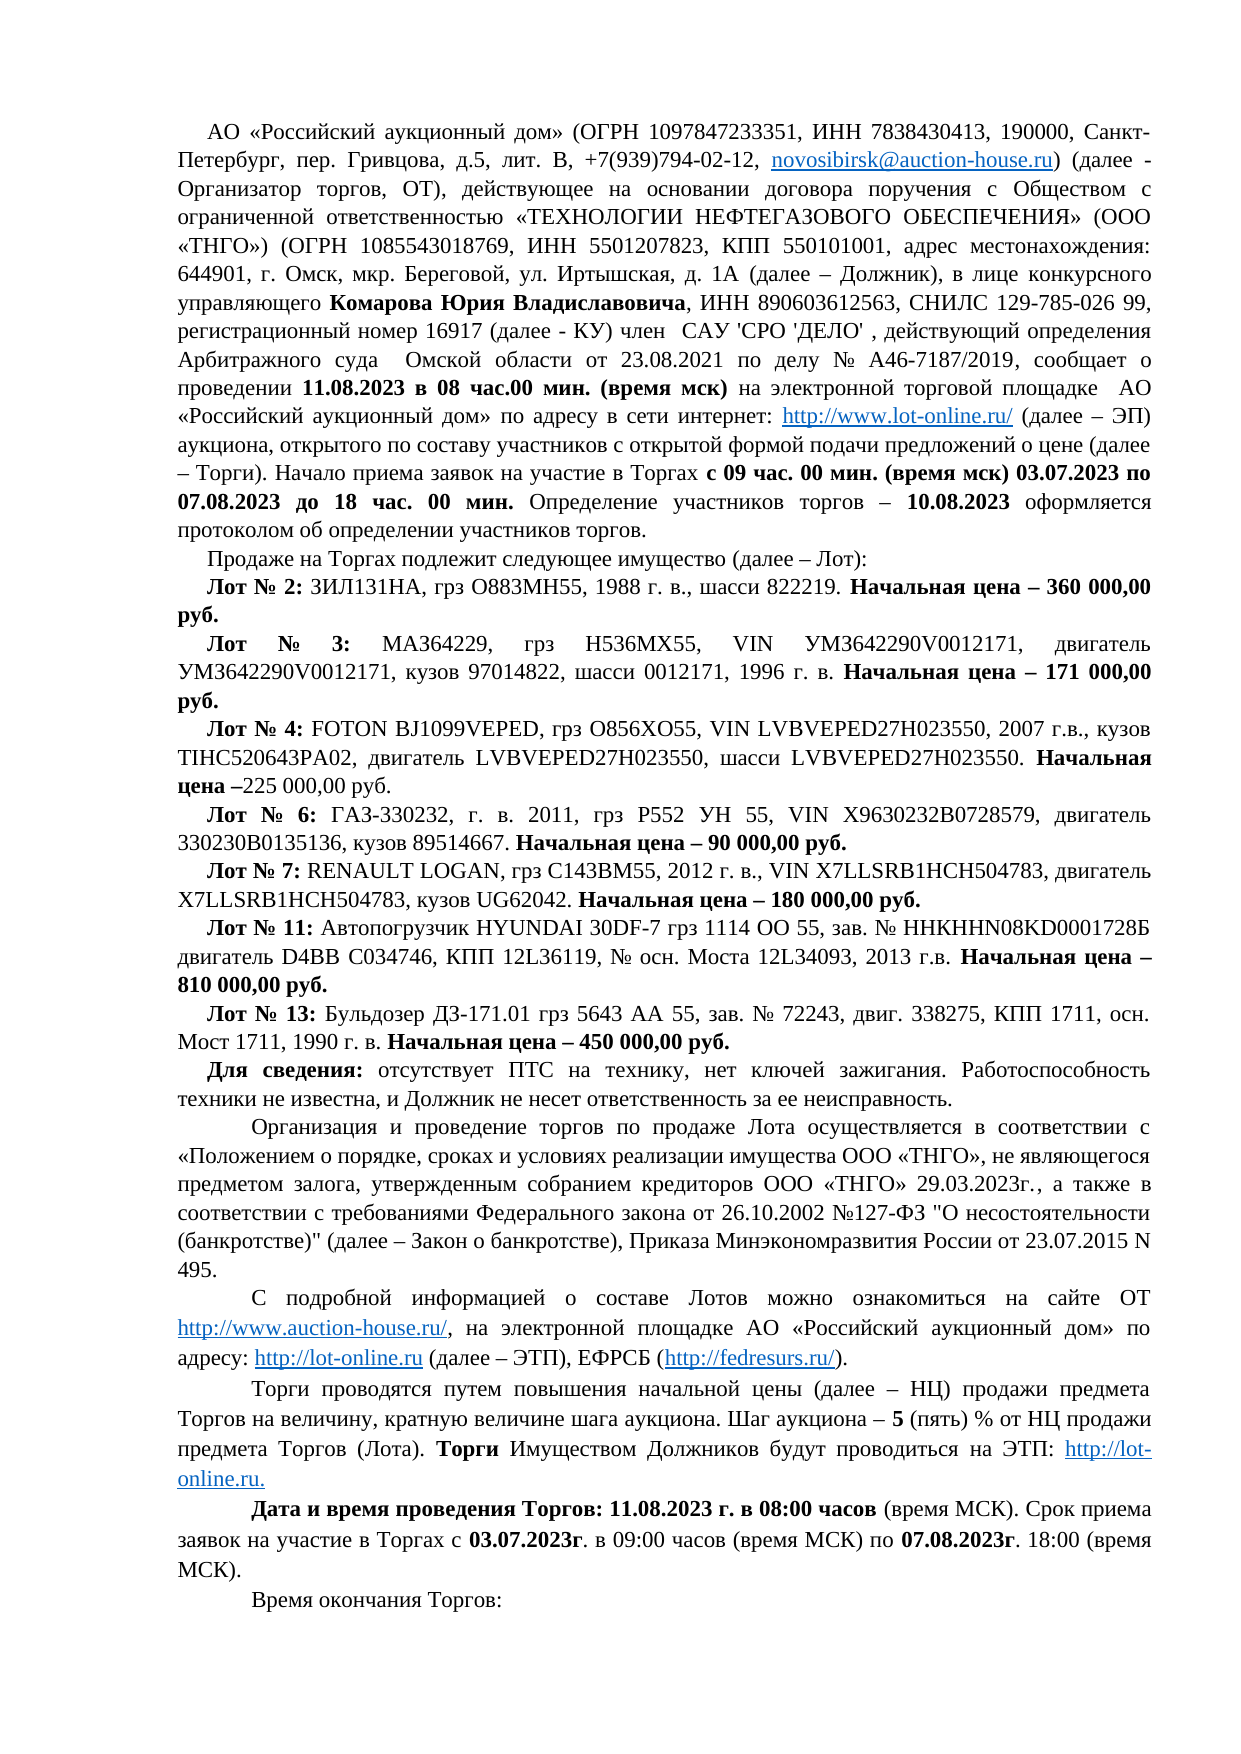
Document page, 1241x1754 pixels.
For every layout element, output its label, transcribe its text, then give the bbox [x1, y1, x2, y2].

text Дата и время проведения Торгов: 11.08.2023 г. в 08:00 часов (время МСК). Срок приема заявок на участие в Торгах с 03.07.2023г. в 09:00 часов (время МСК) по 07.08.2023г. 18:00 (время МСК). [177, 1496, 1152, 1582]
text С подробной информацией о составе Лотов можно ознакомиться на сайте ОТ http://www.auction-house.ru/, на электронной площадке АО «Российский аукционный дом» по адресу: http://lot-online.ru (далее – ЭТП), ЕФРСБ (http://fedresurs.ru/). [177, 1284, 1152, 1371]
text Лот № 4: FOTON BJ1099VEPED, грз O856XO55, VIN LVBVEPED27H023550, 2007 г.в., кузов TIHC520643PA02, двигатель LVBVEPED27H023550, шасси LVBVEPED27H023550. Начальная цена –225 000,00 руб. [177, 715, 1152, 798]
text АО «Российский аукционный дом» (ОГРН 1097847233351, ИНН 7838430413, 190000, Санкт-Петербург, пер. Гривцова, д.5, лит. В, +7(939)794-02-12, novosibirsk@auction-house.ru) (далее - Организатор торгов, ОТ), действующее на основании договора поручения с Обществом с ограниченной ответственностью «ТЕХНОЛОГИИ НЕФТЕГАЗОВОГО ОБЕСПЕЧЕНИЯ» (ООО «ТНГО») (ОГРН 1085543018769, ИНН 5501207823, КПП 550101001, адрес местонахождения: 644901, г. Омск, мкр. Береговой, ул. Иртышская, д. 1А (далее – Должник), в лице конкурсного управляющего Комарова Юрия Владиславовича, ИНН 890603612563, СНИЛС 129-785-026 99, регистрационный номер 16917 (далее - КУ) член САУ 'СРО 'ДЕЛО' , действующий определения Арбитражного суда Омской области от 23.08.2021 по делу № А46-7187/2019, сообщает о проведении 11.08.2023 в 08 час.00 мин. (время мск) на электронной торговой площадке АО «Российский аукционный дом» по адресу в сети интернет: http://www.lot-online.ru/ (далее – ЭП) аукциона, открытого по составу участников с открытой формой подачи предложений о цене (далее – Торги). Начало приема заявок на участие в Торгах с 09 час. 00 мин. (время мск) 03.07.2023 по 07.08.2023 до 18 час. 00 мин. Определение участников торгов – 10.08.2023 оформляется протоколом об определении участников торгов. [177, 457, 1152, 543]
text Лот № 3: МАЗ64229, грз Н536МХ55, VIN УМЗ642290V0012171, двигатель УМЗ642290V0012171, кузов 97014822, шасси 0012171, 1996 г. в. Начальная цена – 171 000,00 руб. [177, 630, 1152, 713]
text Время окончания Торгов: [177, 1586, 1152, 1612]
text Продаже на Торгах подлежит следующее имущество (далее – Лот): [177, 545, 1152, 571]
text Лот № 7: RENAULT LOGAN, грз С143ВМ55, 2012 г. в., VIN X7LLSRB1HCH504783, двигатель X7LLSRB1HCH504783, кузов UG62042. Начальная цена – 180 000,00 руб. [177, 857, 1152, 912]
text Лот № 13: Бульдозер ДЗ-171.01 грз 5643 АА 55, зав. № 72243, двиг. 338275, КПП 1711, осн. Мост 1711, 1990 г. в. Начальная цена – 450 000,00 руб. [177, 1000, 1152, 1054]
text Организация и проведение торгов по продаже Лота осуществляется в соответствии с «Положением о порядке, сроках и условиях реализации имущества ООО «ТНГО», не являющегося предметом залога, утвержденным собранием кредиторов ООО «ТНГО» 29.03.2023г., а также в соответствии с требованиями Федерального закона от 26.10.2002 №127-ФЗ "О несостоятельности (банкротстве)" (далее – Закон о банкротстве), Приказа Минэкономразвития России от 23.07.2015 N 495. [177, 1113, 1152, 1282]
text Лот № 6: ГАЗ-330232, г. в. 2011, грз Р552 УН 55, VIN X9630232В0728579, двигатель 330230В0135136, кузов 89514667. Начальная цена – 90 000,00 руб. [177, 801, 1152, 855]
text АО «Российский аукционный дом» (ОГРН 1097847233351, ИНН 7838430413, 190000, Санкт-Петербург, пер. Гривцова, д.5, лит. В, +7(939)794-02-12, novosibirsk@auction-house.ru) (далее - Организатор торгов, ОТ), действующее на основании договора поручения с Обществом с ограниченной ответственностью «ТЕХНОЛОГИИ НЕФТЕГАЗОВОГО ОБЕСПЕЧЕНИЯ» (ООО «ТНГО») (ОГРН 1085543018769, ИНН 5501207823, КПП 550101001, адрес местонахождения: 644901, г. Омск, мкр. Береговой, ул. Иртышская, д. 1А (далее – Должник), в лице конкурсного управляющего Комарова Юрия Владиславовича, ИНН 890603612563, СНИЛС 129-785-026 99, регистрационный номер 16917 (далее - КУ) член САУ 'СРО 'ДЕЛО' , действующий определения Арбитражного суда Омской области от 23.08.2021 по делу № А46-7187/2019, сообщает о проведении 11.08.2023 в 08 час.00 мин. (время мск) на электронной торговой площадке АО «Российский аукционный дом» по адресу в сети интернет: http://www.lot-online.ru/ (далее – ЭП) аукциона, открытого по составу участников с открытой формой подачи предложений о цене (далее – Торги). Начало приема заявок на участие в Торгах с 09 час. 00 мин. (время мск) 03.07.2023 по 07.08.2023 до 18 час. 00 мин. Определение участников торгов – 10.08.2023 оформляется протоколом об определении участников торгов. [177, 118, 1152, 431]
text Торги проводятся путем повышения начальной цены (далее – НЦ) продажи предмета Торгов на величину, кратную величине шага аукциона. Шаг аукциона – 5 (пять) % от НЦ продажи предмета Торгов (Лота). Торги Имуществом Должников будут проводиться на ЭТП: http://lot-online.ru. [177, 1375, 1152, 1492]
text Для сведения: отсутствует ПТС на технику, нет ключей зажигания. Работоспособность техники не известна, и Должник не несет ответственность за ее неисправность. [177, 1057, 1152, 1111]
text Лот № 2: ЗИЛ131НА, грз О883МН55, 1988 г. в., шасси 822219. Начальная цена – 360 000,00 руб. [177, 573, 1152, 628]
text Лот № 11: Автопогрузчик HYUNDAI 30DF-7 грз 1114 ОО 55, зав. № ННКННN08KD0001728Б двигатель D4BB C034746, КПП 12L36119, № осн. Моста 12L34093, 2013 г.в. Начальная цена – 810 000,00 руб. [177, 914, 1152, 998]
